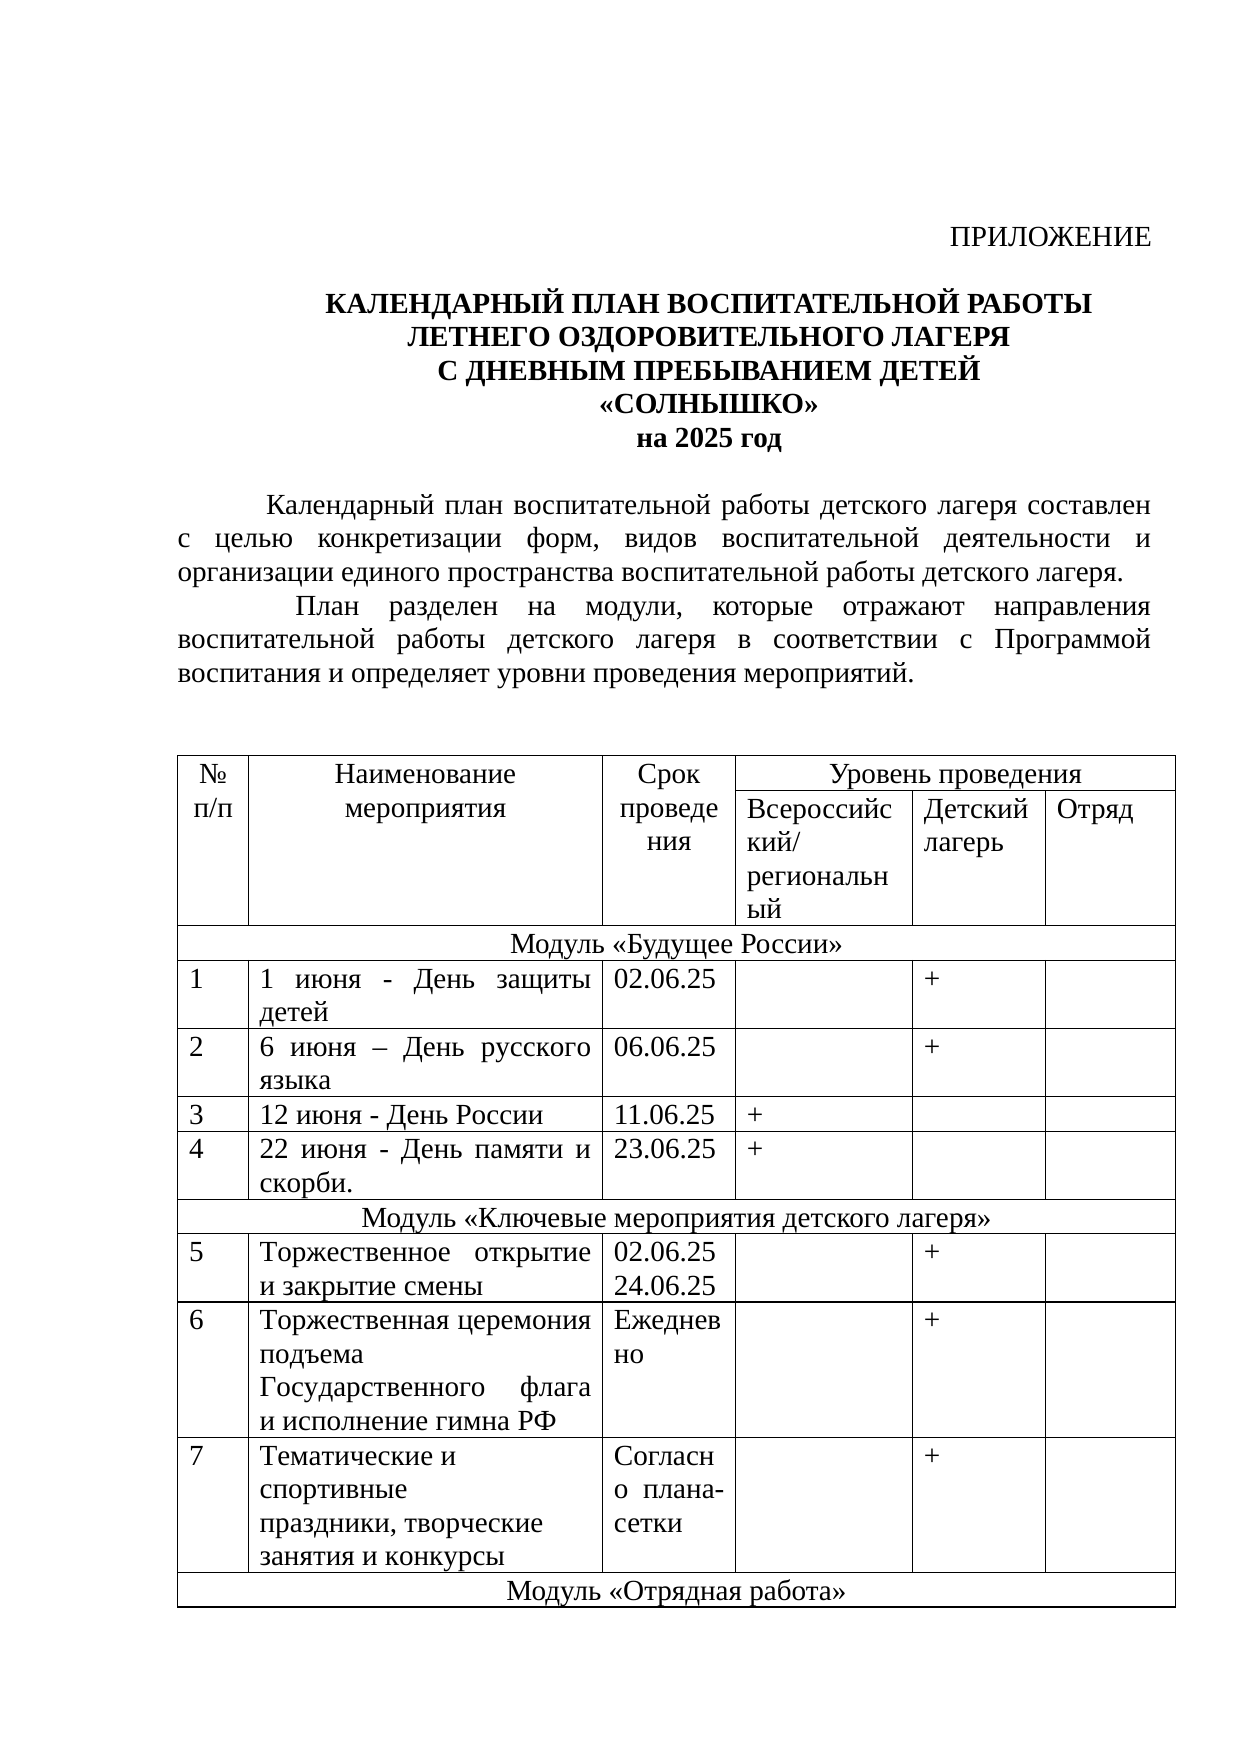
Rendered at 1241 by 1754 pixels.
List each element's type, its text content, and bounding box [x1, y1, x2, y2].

table_cell Согласно плана-сетки [603, 1438, 735, 1572]
table_cell [736, 1438, 912, 1572]
table_cell 6 июня – День русского языка [249, 1029, 602, 1096]
table_cell Торжественное открытие и закрытие смены [249, 1234, 602, 1301]
text ЛЕТНЕГО ОЗДОРОВИТЕЛЬНОГО ЛАГЕРЯ [177, 319, 1152, 353]
text ПРИЛОЖЕНИЕ [177, 219, 1152, 252]
table_cell [1046, 1438, 1175, 1572]
table_cell [1046, 1303, 1175, 1437]
table_cell 3 [178, 1097, 248, 1131]
text План разделен на модули, которые отражают направления воспитательной работы детского лагеря в соответствии с Программой воспитания и определяет уровни проведения мероприятий. [177, 588, 1152, 688]
table_cell 02.06.25 24.06.25 [603, 1234, 735, 1301]
text на 2025 год [177, 420, 1152, 453]
table_cell + [913, 1438, 1045, 1572]
table_cell [913, 1132, 1045, 1199]
table_cell 11.06.25 [603, 1097, 735, 1131]
table_cell [1046, 1234, 1175, 1301]
table_cell [1046, 1132, 1175, 1199]
table_cell [913, 1097, 1045, 1131]
table_cell [736, 1029, 912, 1096]
table_cell + [736, 1132, 912, 1199]
table_cell [736, 961, 912, 1028]
table_cell Модуль «Будущее России» [178, 926, 1175, 960]
text Календарный план воспитательной работы детского лагеря составлен с целью конкретизации форм, видов воспитательной деятельности и организации единого пространства воспитательной работы детского лагеря. [177, 487, 1152, 588]
text «СОЛНЫШКО» [177, 386, 1152, 420]
table_cell + [913, 1234, 1045, 1301]
table_cell [1046, 1029, 1175, 1096]
table_cell 4 [178, 1132, 248, 1199]
table_cell Модуль «Отрядная работа» [178, 1573, 1175, 1606]
table_cell 22 июня - День памяти и скорби. [249, 1132, 602, 1199]
table_cell 02.06.25 [603, 961, 735, 1028]
table_cell + [913, 1303, 1045, 1437]
table_cell Детский лагерь [913, 791, 1045, 925]
table_cell 1 июня - День защиты детей [249, 961, 602, 1028]
table_cell 5 [178, 1234, 248, 1301]
text КАЛЕНДАРНЫЙ ПЛАН ВОСПИТАТЕЛЬНОЙ РАБОТЫ [177, 286, 1152, 319]
table_cell [1046, 961, 1175, 1028]
table_cell 23.06.25 [603, 1132, 735, 1199]
table_cell + [913, 1029, 1045, 1096]
table_cell 1 [178, 961, 248, 1028]
table_cell Всероссийский/ региональный [736, 791, 912, 925]
table_cell 06.06.25 [603, 1029, 735, 1096]
table_cell 12 июня - День России [249, 1097, 602, 1131]
table_cell Тематические и спортивные праздники, творческие занятия и конкурсы [249, 1438, 602, 1572]
table_cell Ежедневно [603, 1303, 735, 1437]
table_cell 6 [178, 1303, 248, 1437]
table_cell 7 [178, 1438, 248, 1572]
table_header Наименование мероприятия [249, 756, 602, 925]
table_cell [1046, 1097, 1175, 1131]
table_header Срок проведения [603, 756, 735, 925]
table_header Уровень проведения [736, 756, 1175, 790]
table_cell + [736, 1097, 912, 1131]
table_cell [736, 1234, 912, 1301]
table_cell [736, 1303, 912, 1437]
table_header № п/п [178, 756, 248, 925]
table_cell + [913, 961, 1045, 1028]
table_cell Отряд [1046, 791, 1175, 925]
text С ДНЕВНЫМ ПРЕБЫВАНИЕМ ДЕТЕЙ [177, 353, 1152, 386]
table_cell 2 [178, 1029, 248, 1096]
table_cell Торжественная церемония подъема Государственного флага и исполнение гимна РФ [249, 1303, 602, 1437]
table_cell Модуль «Ключевые мероприятия детского лагеря» [178, 1200, 1175, 1233]
